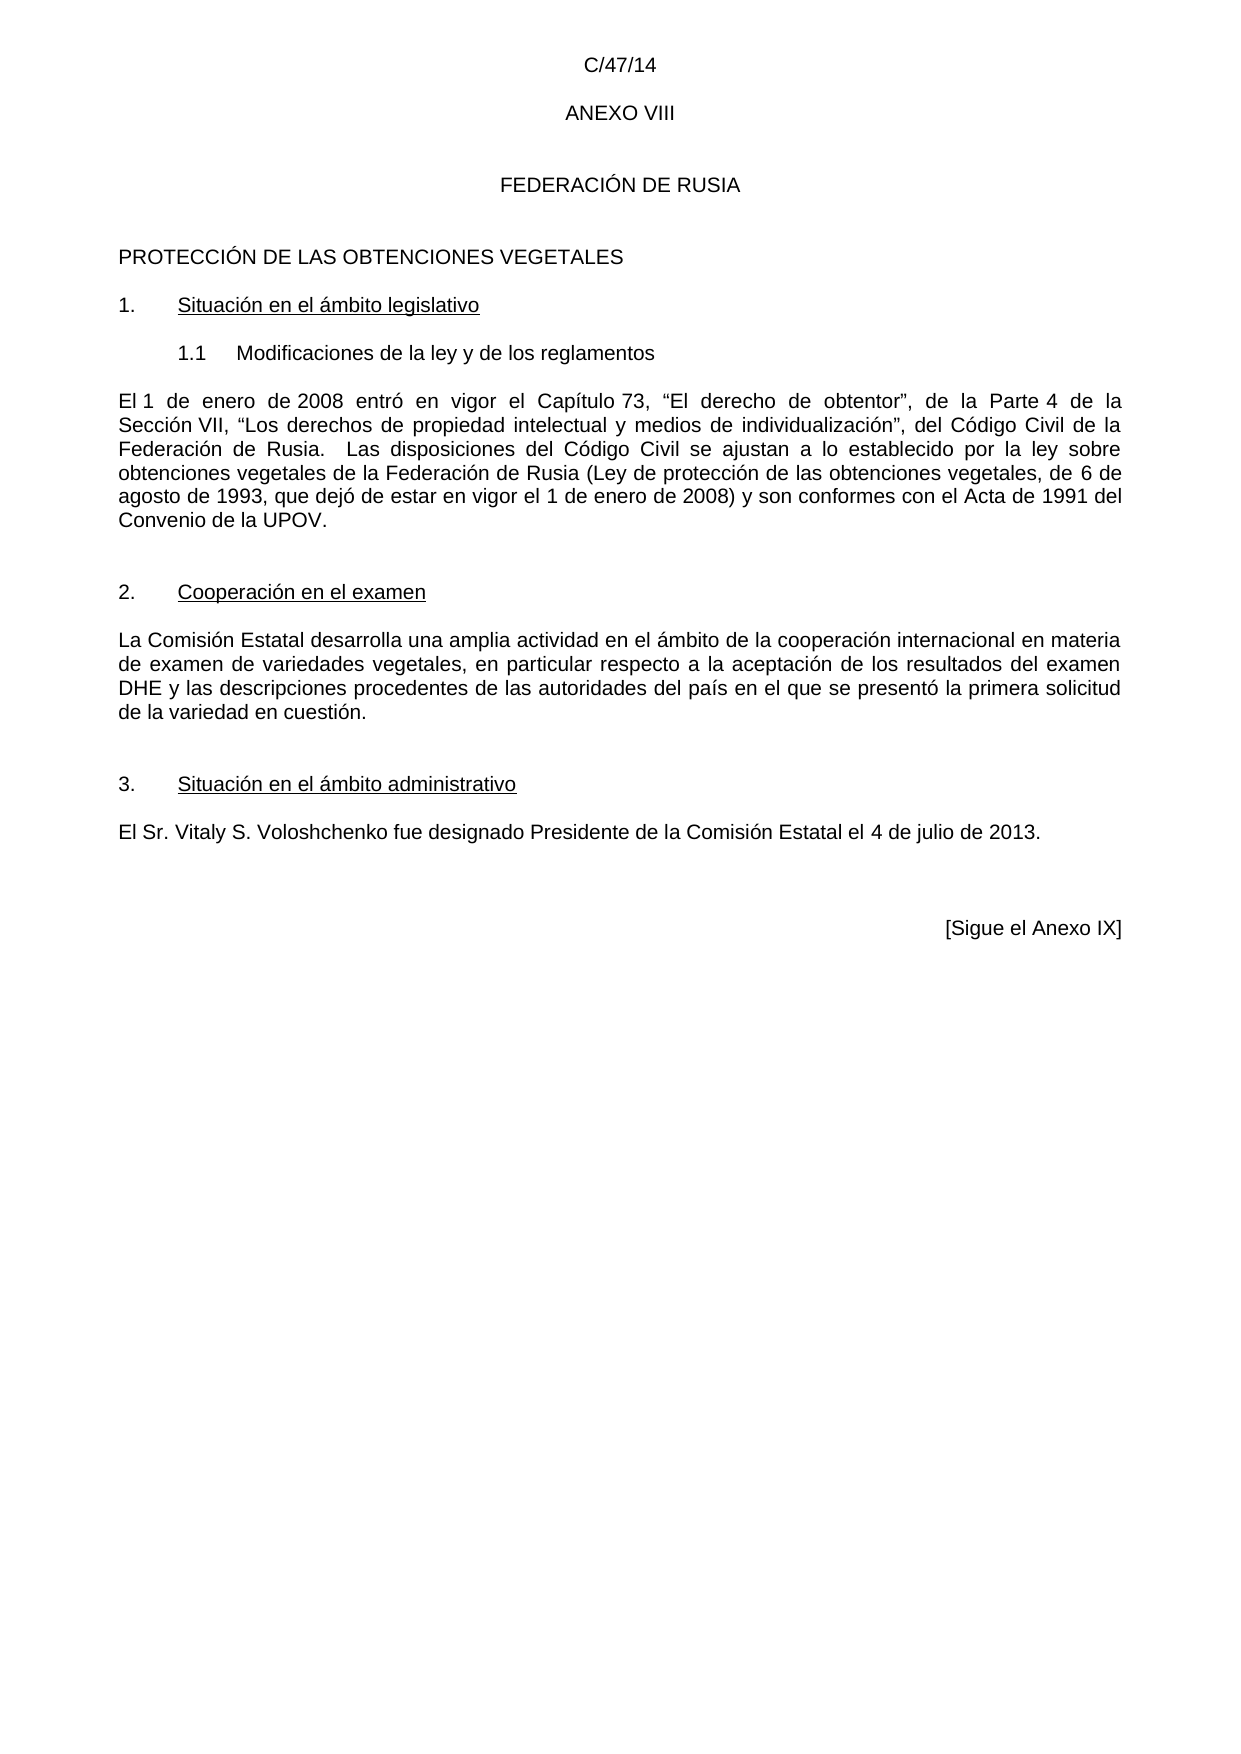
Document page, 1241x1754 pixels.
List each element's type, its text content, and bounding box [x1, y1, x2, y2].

text 2. Cooperación en el examen [118, 580, 1122, 604]
text La Comisión Estatal desarrolla una amplia actividad en el ámbito de la cooperación internacional en materia de examen de variedades vegetales, en particular respecto a la aceptación de los resultados del examen DHE y las descripciones procedentes de las autoridades del país en el que se presentó la primera solicitud de la variedad en cuestión. [118, 628, 1122, 724]
text ANEXO VIII [118, 101, 1122, 125]
text [Sigue el Anexo IX] [118, 916, 1122, 939]
text 1.1 Modificaciones de la ley y de los reglamentos [118, 341, 1122, 364]
text C/47/14 [118, 53, 1122, 77]
text El 1 de enero de 2008 entró en vigor el Capítulo 73, “El derecho de obtentor”, de la Parte 4 de la Sección VII, “Los derechos de propiedad intelectual y medios de individualización”, del Código Civil de la Federación de Rusia. Las disposiciones del Código Civil se ajustan a lo establecido por la ley sobre obtenciones vegetales de la Federación de Rusia (Ley de protección de las obtenciones vegetales, de 6 de agosto de 1993, que dejó de estar en vigor el 1 de enero de 2008) y son conformes con el Acta de 1991 del Convenio de la UPOV. [118, 388, 1122, 532]
text PROTECCIÓN DE LAS OBTENCIONES VEGETALES [118, 245, 1122, 269]
text FEDERACIÓN DE RUSIA [118, 173, 1122, 197]
text 1. Situación en el ámbito legislativo [118, 293, 1122, 317]
text El Sr. Vitaly S. Voloshchenko fue designado Presidente de la Comisión Estatal el 4 de julio de 2013. [118, 820, 1122, 844]
text 3. Situación en el ámbito administrativo [118, 772, 1122, 796]
